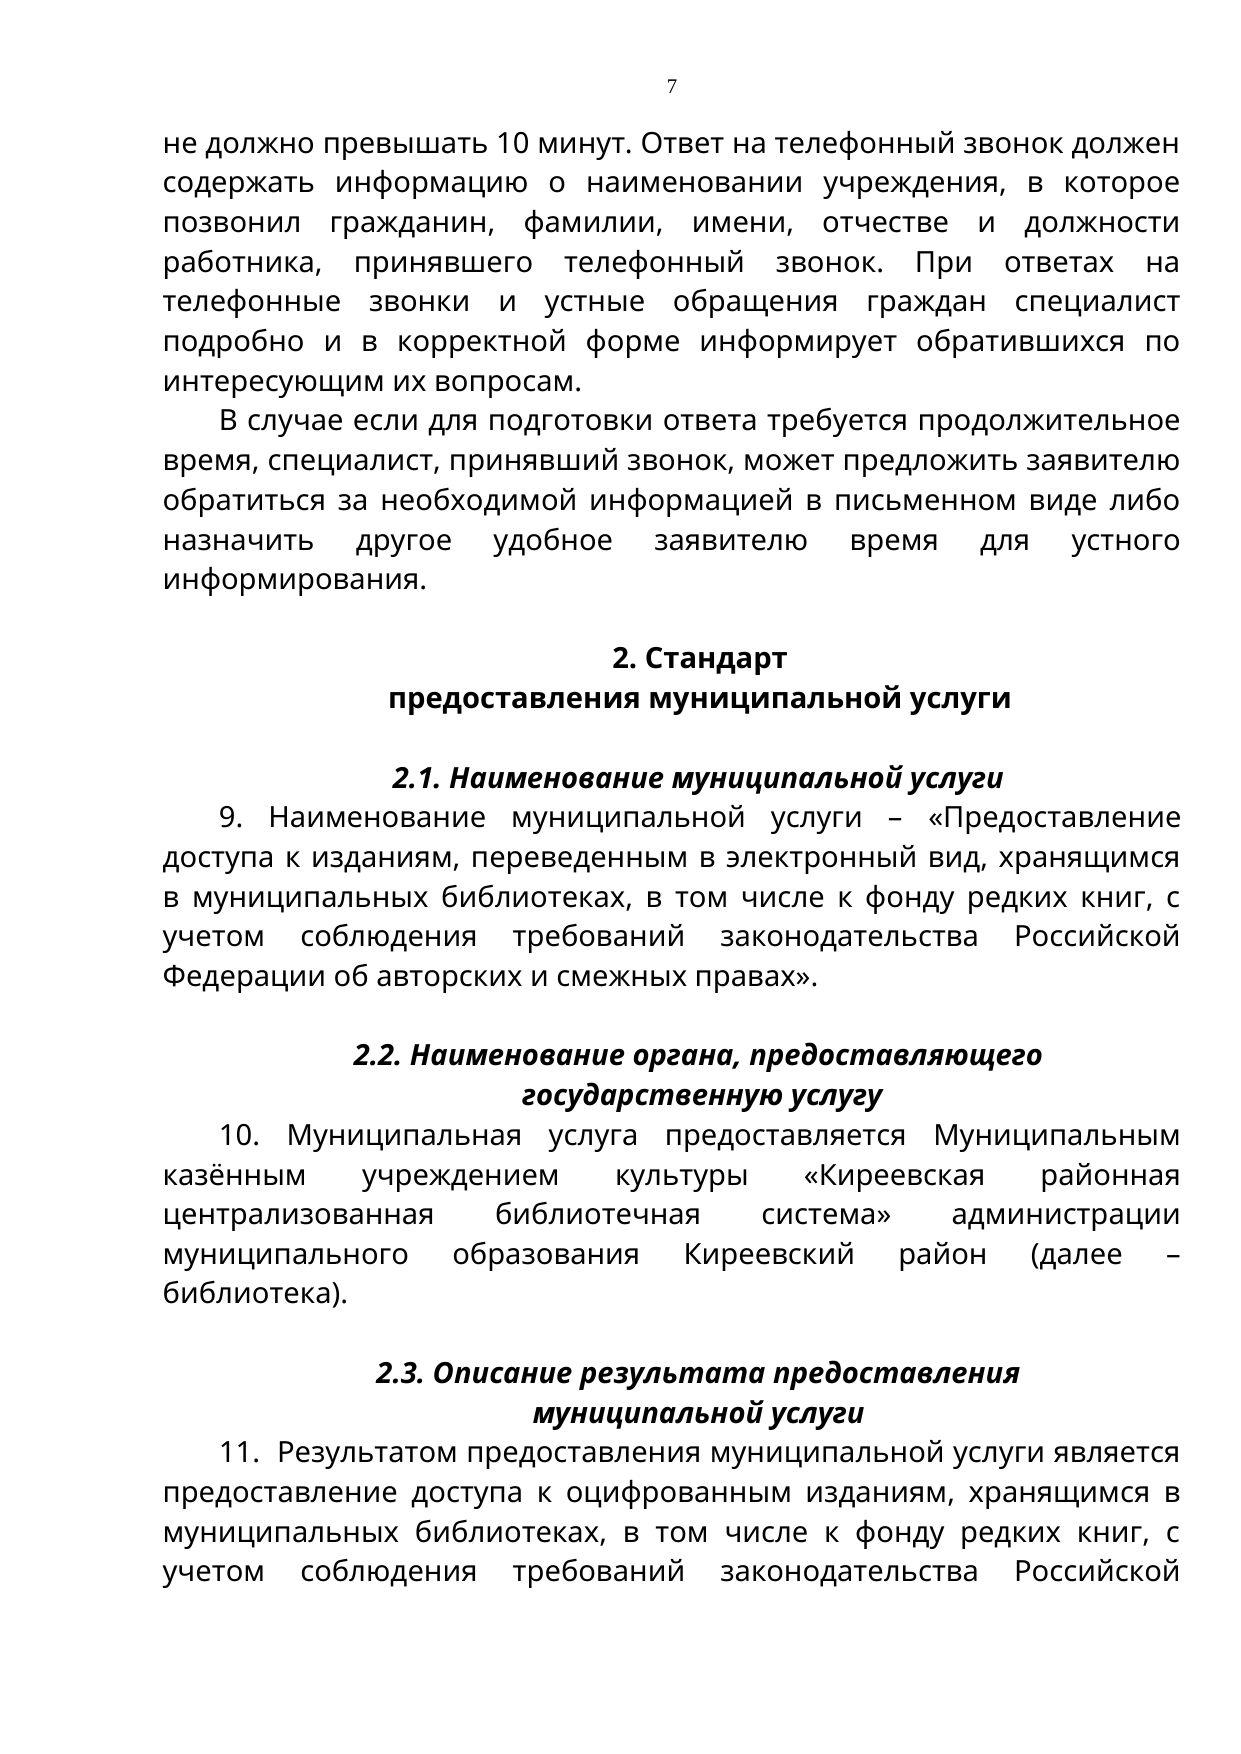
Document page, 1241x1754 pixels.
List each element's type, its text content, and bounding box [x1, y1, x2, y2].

text муниципальной услуги [162, 1392, 1181, 1432]
text предоставления муниципальной услуги [162, 677, 1181, 717]
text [162, 1432, 1181, 1590]
text 2. Стандарт [162, 638, 1181, 677]
text 2.1. Наименование муниципальной услуги [162, 757, 1181, 797]
text 2.3. Описание результата предоставления [162, 1352, 1181, 1392]
text 2.2. Наименование органа, предоставляющего [162, 1035, 1181, 1074]
text государственную услугу [162, 1074, 1181, 1114]
text 9. Наименование муниципальной услуги – «Предоставление доступа к изданиям, переведенным в электронный вид, хранящимся в муниципальных библиотеках, в том числе к фонду редких книг, с учетом соблюдения требований законодательства Российской Федерации об авторских и смежных правах». [162, 797, 1181, 995]
text 10. Муниципальная услуга предоставляется Муниципальным казённым учреждением культуры «Киреевская районная централизованная библиотечная система» администрации муниципального образования Киреевский район (далее – библиотека). [162, 1114, 1181, 1312]
text В случае если для подготовки ответа требуется продолжительное время, специалист, принявший звонок, может предложить заявителю обратиться за необходимой информацией в письменном виде либо назначить другое удобное заявителю время для устного информирования. [162, 400, 1181, 598]
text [162, 122, 1181, 400]
